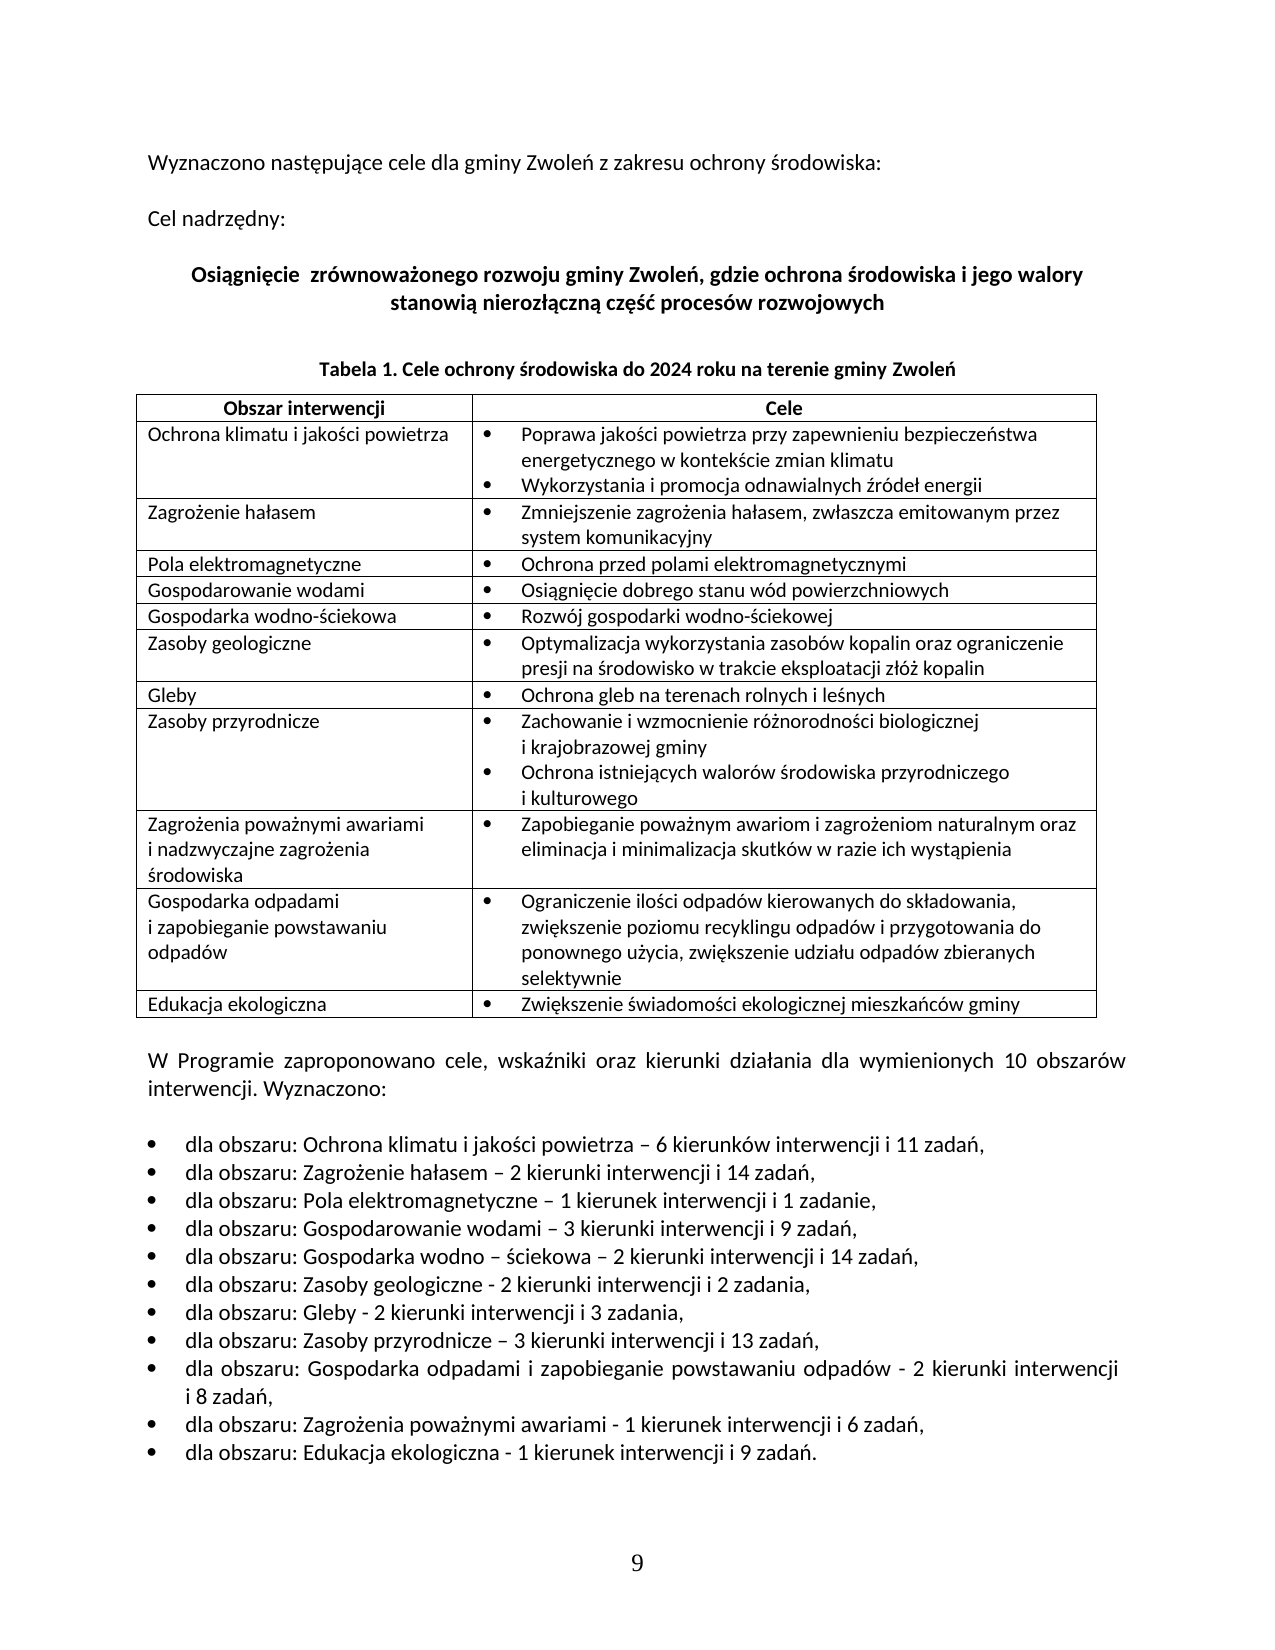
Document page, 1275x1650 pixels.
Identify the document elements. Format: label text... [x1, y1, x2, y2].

table_cell Ochrona gleb na terenach rolnych i leśnych [473, 682, 1096, 707]
table_cell Gospodarka odpadami i zapobieganie powstawaniu odpadów [137, 889, 472, 990]
table_header Obszar interwencji [137, 395, 472, 421]
table_header Cele [473, 395, 1096, 421]
list dla obszaru: Zasoby geologiczne - 2 kierunki interwencji i 2 zadania, [148, 1270, 1127, 1298]
table_cell Ochrona klimatu i jakości powietrza [137, 422, 472, 498]
list dla obszaru: Gospodarka odpadami i zapobieganie powstawaniu odpadów - 2 kierunki interwencji i 8 zadań, [148, 1354, 1127, 1410]
table_cell Rozwój gospodarki wodno-ściekowej [473, 604, 1096, 629]
list dla obszaru: Zagrożenie hałasem – 2 kierunki interwencji i 14 zadań, [148, 1158, 1127, 1186]
text Wyznaczono następujące cele dla gminy Zwoleń z zakresu ochrony środowiska: [148, 148, 1127, 176]
list dla obszaru: Zasoby przyrodnicze – 3 kierunki interwencji i 13 zadań, [148, 1326, 1127, 1354]
table_cell Gospodarka wodno-ściekowa [137, 604, 472, 629]
list dla obszaru: Gospodarka wodno – ściekowa – 2 kierunki interwencji i 14 zadań, [148, 1242, 1127, 1270]
table_cell Zasoby przyrodnicze [137, 709, 472, 810]
list dla obszaru: Gospodarowanie wodami – 3 kierunki interwencji i 9 zadań, [148, 1214, 1127, 1242]
list dla obszaru: Pola elektromagnetyczne – 1 kierunek interwencji i 1 zadanie, [148, 1186, 1127, 1214]
text W Programie zaproponowano cele, wskaźniki oraz kierunki działania dla wymienionych 10 obszarów interwencji. Wyznaczono: [148, 1046, 1127, 1102]
table_cell Edukacja ekologiczna [137, 991, 472, 1017]
table_cell Zmniejszenie zagrożenia hałasem, zwłaszcza emitowanym przez system komunikacyjny [473, 499, 1096, 550]
table_cell Zasoby geologiczne [137, 630, 472, 681]
table_cell Ochrona przed polami elektromagnetycznymi [473, 551, 1096, 576]
list dla obszaru: Edukacja ekologiczna - 1 kierunek interwencji i 9 zadań. [148, 1438, 1127, 1466]
table_cell Zwiększenie świadomości ekologicznej mieszkańców gminy [473, 991, 1096, 1017]
list dla obszaru: Ochrona klimatu i jakości powietrza – 6 kierunków interwencji i 11 zadań, [148, 1130, 1127, 1158]
table_cell Ograniczenie ilości odpadów kierowanych do składowania, zwiększenie poziomu recyklingu odpadów i przygotowania do ponownego użycia, zwiększenie udziału odpadów zbieranych selektywnie [473, 889, 1096, 990]
text Cel nadrzędny: [148, 204, 1127, 232]
table_cell Optymalizacja wykorzystania zasobów kopalin oraz ograniczenie presji na środowisko w trakcie eksploatacji złóż kopalin [473, 630, 1096, 681]
text Osiągnięcie zrównoważonego rozwoju gminy Zwoleń, gdzie ochrona środowiska i jego walory stanowią nierozłączną część procesów rozwojowych [148, 260, 1127, 316]
table_cell Zachowanie i wzmocnienie różnorodności biologicznej i krajobrazowej gminy Ochrona istniejących walorów środowiska przyrodniczego i kulturowego [473, 709, 1096, 810]
table_cell Zagrożenie hałasem [137, 499, 472, 550]
table_cell Osiągnięcie dobrego stanu wód powierzchniowych [473, 577, 1096, 603]
list dla obszaru: Zagrożenia poważnymi awariami - 1 kierunek interwencji i 6 zadań, [148, 1410, 1127, 1438]
table_cell Pola elektromagnetyczne [137, 551, 472, 576]
table_cell Zagrożenia poważnymi awariami i nadzwyczajne zagrożenia środowiska [137, 811, 472, 887]
table_cell Poprawa jakości powietrza przy zapewnieniu bezpieczeństwa energetycznego w kontekście zmian klimatu Wykorzystania i promocja odnawialnych źródeł energii [473, 422, 1096, 498]
list dla obszaru: Gleby - 2 kierunki interwencji i 3 zadania, [148, 1298, 1127, 1326]
table_cell Gleby [137, 682, 472, 707]
table_cell Gospodarowanie wodami [137, 577, 472, 603]
table_cell Zapobieganie poważnym awariom i zagrożeniom naturalnym oraz eliminacja i minimalizacja skutków w razie ich wystąpienia [473, 811, 1096, 887]
